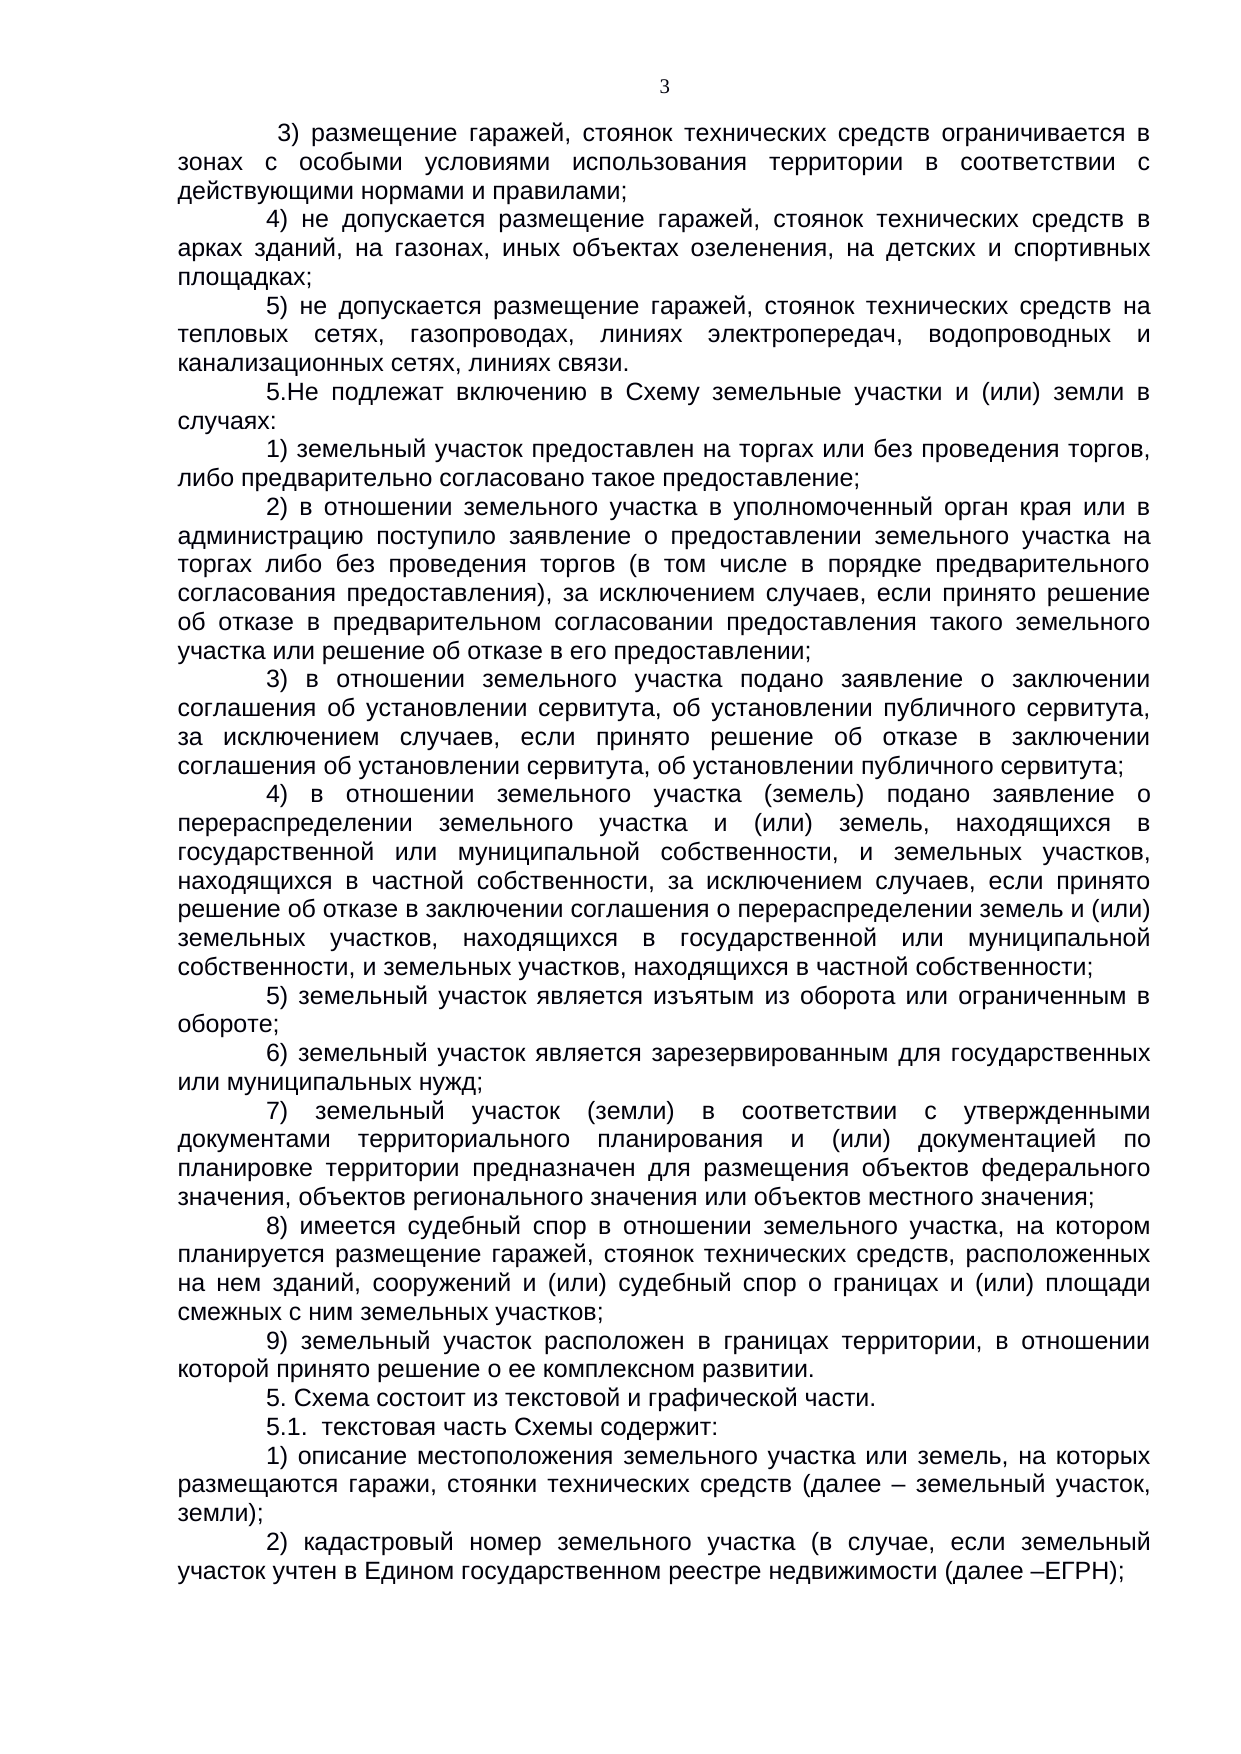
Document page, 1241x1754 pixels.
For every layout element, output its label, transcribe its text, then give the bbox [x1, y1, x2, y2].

text 5.1. текстовая часть Схемы содержит: [177, 1412, 1152, 1441]
text 5) не допускается размещение гаражей, стоянок технических средств на тепловых сетях, газопроводах, линиях электропередач, водопроводных и канализационных сетях, линиях связи. [177, 291, 1152, 377]
text 1) земельный участок предоставлен на торгах или без проведения торгов, либо предварительно согласовано такое предоставление; [177, 434, 1152, 492]
text 4) не допускается размещение гаражей, стоянок технических средств в арках зданий, на газонах, иных объектах озеленения, на детских и спортивных площадках; [177, 204, 1152, 291]
text 7) земельный участок (земли) в соответствии с утвержденными документами территориального планирования и (или) документацией по планировке территории предназначен для размещения объектов федерального значения, объектов регионального значения или объектов местного значения; [177, 1096, 1152, 1211]
text 3) размещение гаражей, стоянок технических средств ограничивается в зонах с особыми условиями использования территории в соответствии с действующими нормами и правилами; [177, 118, 1152, 204]
text 3) в отношении земельного участка подано заявление о заключении соглашения об установлении сервитута, об установлении публичного сервитута, за исключением случаев, если принято решение об отказе в заключении соглашения об установлении сервитута, об установлении публичного сервитута; [177, 664, 1152, 779]
text 4) в отношении земельного участка (земель) подано заявление о перераспределении земельного участка и (или) земель, находящихся в государственной или муниципальной собственности, и земельных участков, находящихся в частной собственности, за исключением случаев, если принято решение об отказе в заключении соглашения о перераспределении земель и (или) земельных участков, находящихся в государственной или муниципальной собственности, и земельных участков, находящихся в частной собственности; [177, 779, 1152, 981]
text 1) описание местоположения земельного участка или земель, на которых размещаются гаражи, стоянки технических средств (далее – земельный участок, земли); [177, 1441, 1152, 1527]
text 6) земельный участок является зарезервированным для государственных или муниципальных нужд; [177, 1038, 1152, 1096]
text 5) земельный участок является изъятым из оборота или ограниченным в обороте; [177, 981, 1152, 1038]
text 2) в отношении земельного участка в уполномоченный орган края или в администрацию поступило заявление о предоставлении земельного участка на торгах либо без проведения торгов (в том числе в порядке предварительного согласования предоставления), за исключением случаев, если принято решение об отказе в предварительном согласовании предоставления такого земельного участка или решение об отказе в его предоставлении; [177, 492, 1152, 664]
text 8) имеется судебный спор в отношении земельного участка, на котором планируется размещение гаражей, стоянок технических средств, расположенных на нем зданий, сооружений и (или) судебный спор о границах и (или) площади смежных с ним земельных участков; [177, 1211, 1152, 1326]
text 5. Схема состоит из текстовой и графической части. [177, 1383, 1152, 1412]
text 5.Не подлежат включению в Схему земельные участки и (или) земли в случаях: [177, 377, 1152, 434]
text 2) кадастровый номер земельного участка (в случае, если земельный участок учтен в Едином государственном реестре недвижимости (далее –ЕГРН); [177, 1527, 1152, 1584]
text 9) земельный участок расположен в границах территории, в отношении которой принято решение о ее комплексном развитии. [177, 1326, 1152, 1383]
